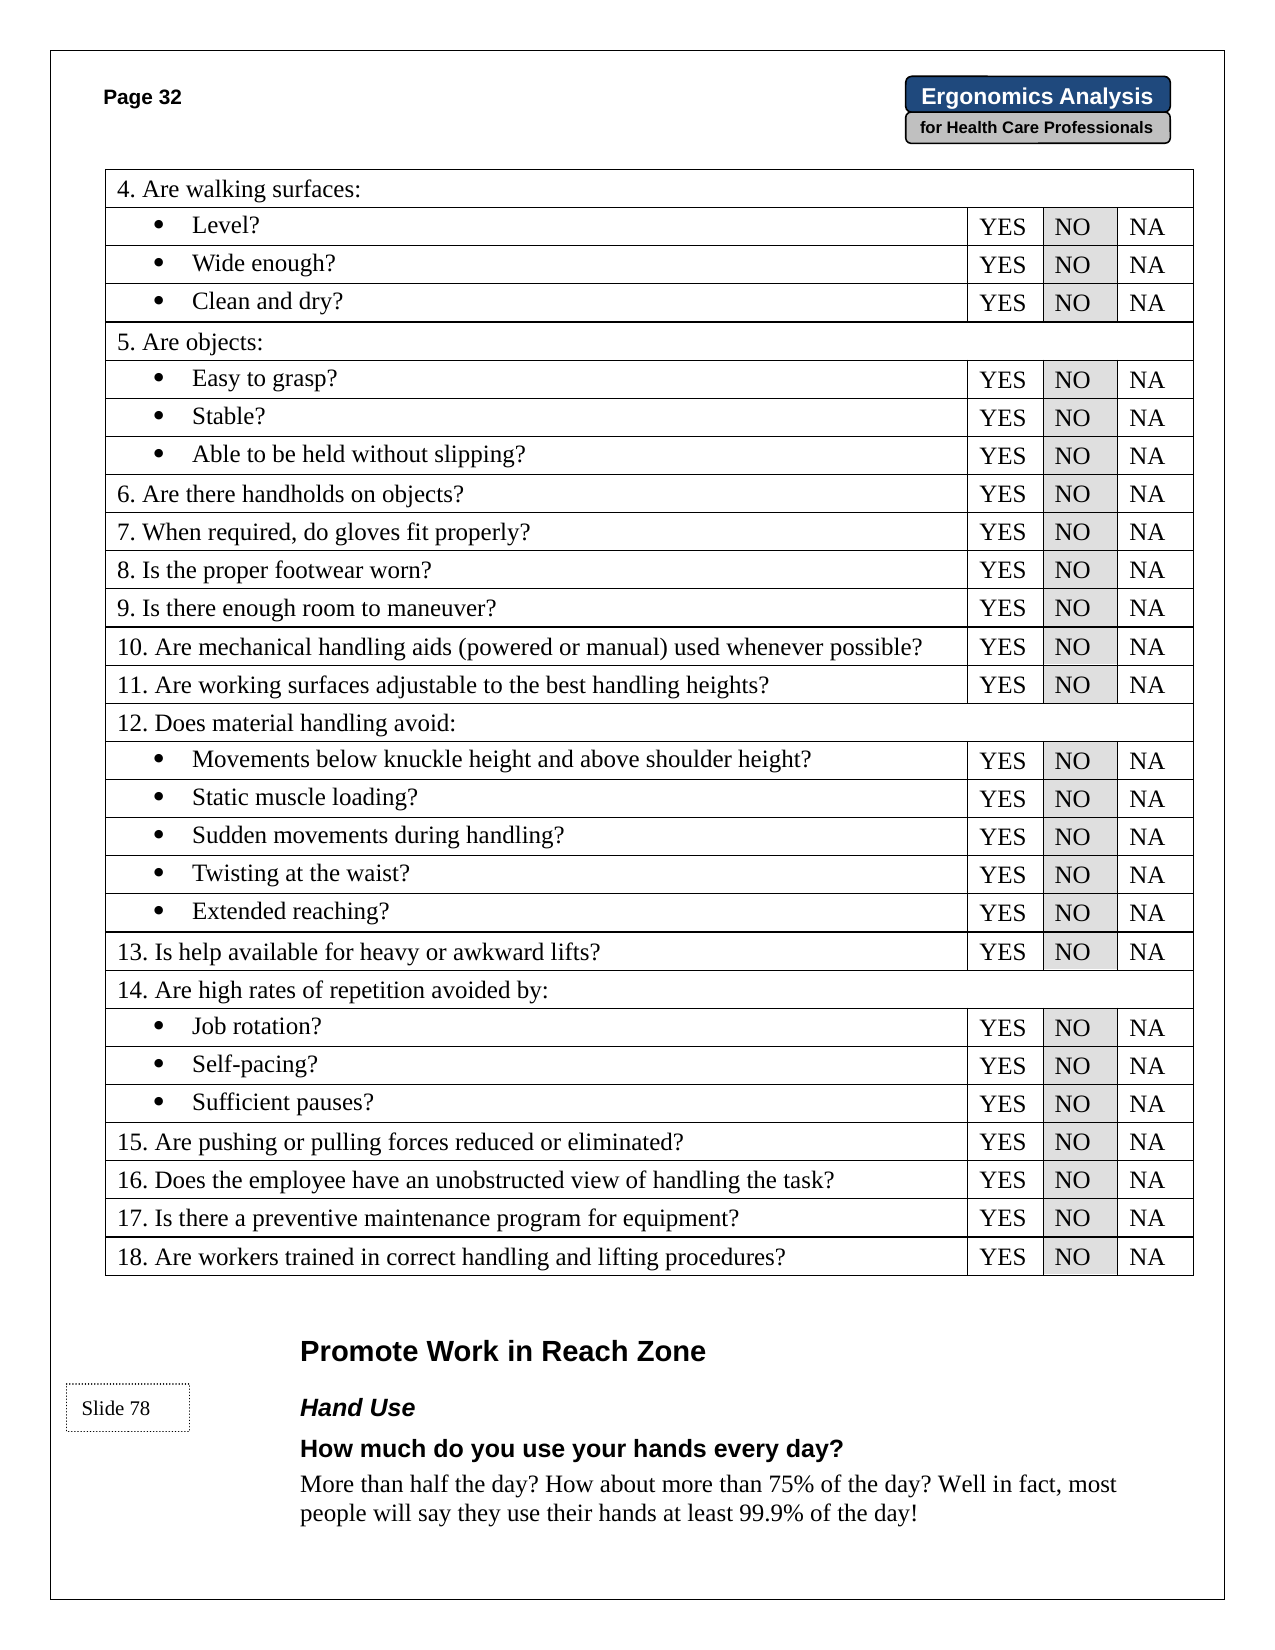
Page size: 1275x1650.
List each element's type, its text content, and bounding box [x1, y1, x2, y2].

table_cell NA [1118, 1238, 1193, 1274]
table_cell NA [1118, 1047, 1193, 1084]
table_cell YES [968, 894, 1043, 931]
table_cell YES [968, 856, 1043, 893]
table_cell YES [968, 437, 1043, 474]
table_cell NO [1044, 742, 1117, 779]
table_cell Easy to grasp? [106, 361, 967, 398]
table_cell NA [1118, 208, 1193, 245]
table_cell Able to be held without slipping? [106, 437, 967, 474]
table_cell 14. Are high rates of repetition avoided by: [106, 971, 1193, 1008]
table_cell YES [968, 1161, 1043, 1198]
table_cell 18. Are workers trained in correct handling and lifting procedures? [106, 1238, 967, 1274]
table_cell NA [1118, 742, 1193, 779]
table_cell YES [968, 1085, 1043, 1122]
table_cell NO [1044, 475, 1117, 512]
table_cell NO [1044, 1123, 1117, 1160]
table_cell YES [968, 742, 1043, 779]
table_cell Clean and dry? [106, 284, 967, 321]
table_cell 12. Does material handling avoid: [106, 704, 1193, 741]
table_cell NO [1044, 361, 1117, 398]
table_cell 17. Is there a preventive maintenance program for equipment? [106, 1199, 967, 1236]
table_cell NO [1044, 437, 1117, 474]
table_cell Movements below knuckle height and above shoulder height? [106, 742, 967, 779]
table_cell Self-pacing? [106, 1047, 967, 1084]
table_cell NO [1044, 933, 1117, 969]
table_cell YES [968, 1123, 1043, 1160]
table_cell NO [1044, 1199, 1117, 1236]
table_cell NO [1044, 628, 1117, 664]
table_cell YES [968, 208, 1043, 245]
table_cell NA [1118, 894, 1193, 931]
table_cell Twisting at the waist? [106, 856, 967, 893]
table_cell 6. Are there handholds on objects? [106, 475, 967, 512]
table_cell NA [1118, 1199, 1193, 1236]
table_cell YES [968, 780, 1043, 817]
table_cell NA [1118, 1009, 1193, 1046]
table_cell YES [968, 399, 1043, 436]
table_cell YES [968, 1199, 1043, 1236]
table_cell NA [1118, 246, 1193, 283]
table_cell NA [1118, 589, 1193, 626]
table_cell YES [968, 246, 1043, 283]
table_cell NA [1118, 475, 1193, 512]
table_cell YES [968, 1238, 1043, 1274]
table_cell NO [1044, 780, 1117, 817]
table_cell NO [1044, 589, 1117, 626]
table_cell NO [1044, 208, 1117, 245]
table_cell NA [1118, 780, 1193, 817]
table_cell NO [1044, 818, 1117, 855]
table_cell 4. Are walking surfaces: [106, 170, 1193, 207]
table_cell Wide enough? [106, 246, 967, 283]
table_cell YES [968, 551, 1043, 588]
table_cell NO [1044, 1009, 1117, 1046]
table_cell Sufficient pauses? [106, 1085, 967, 1122]
table_cell NA [1118, 551, 1193, 588]
table_cell NA [1118, 666, 1193, 703]
table_cell NO [1044, 284, 1117, 321]
table_cell NA [1118, 1161, 1193, 1198]
table_cell YES [968, 1009, 1043, 1046]
table_cell NO [1044, 1047, 1117, 1084]
table_cell 5. Are objects: [106, 323, 1193, 359]
table_cell NA [1118, 284, 1193, 321]
table_cell 7. When required, do gloves fit properly? [106, 513, 967, 550]
table_cell YES [968, 818, 1043, 855]
table_cell 8. Is the proper footwear worn? [106, 551, 967, 588]
table_cell NA [1118, 628, 1193, 664]
table_cell NA [1118, 1123, 1193, 1160]
table_cell Extended reaching? [106, 894, 967, 931]
table_cell 10. Are mechanical handling aids (powered or manual) used whenever possible? [106, 628, 967, 664]
table_cell NA [1118, 513, 1193, 550]
table_cell 15. Are pushing or pulling forces reduced or eliminated? [106, 1123, 967, 1160]
subtitle Promote Work in Reach Zone [300, 1334, 1125, 1368]
table_cell NA [1118, 856, 1193, 893]
table_cell YES [968, 475, 1043, 512]
table_cell YES [968, 666, 1043, 703]
table_cell NA [1118, 437, 1193, 474]
text More than half the day? How about more than 75% of the day? Well in fact, most people will say they use their hands at least 99.9% of the day! [300, 1469, 1125, 1526]
table_cell 9. Is there enough room to maneuver? [106, 589, 967, 626]
table_cell 11. Are working surfaces adjustable to the best handling heights? [106, 666, 967, 703]
table_cell YES [968, 1047, 1043, 1084]
table_cell YES [968, 284, 1043, 321]
table_cell NO [1044, 666, 1117, 703]
table_cell NA [1118, 818, 1193, 855]
table_cell NA [1118, 361, 1193, 398]
table_cell NO [1044, 856, 1117, 893]
table_cell YES [968, 513, 1043, 550]
table_cell Static muscle loading? [106, 780, 967, 817]
table_cell Sudden movements during handling? [106, 818, 967, 855]
table_cell NA [1118, 933, 1193, 969]
table_cell Job rotation? [106, 1009, 967, 1046]
table_cell YES [968, 628, 1043, 664]
table_cell YES [968, 361, 1043, 398]
table_cell NA [1118, 1085, 1193, 1122]
table_cell YES [968, 589, 1043, 626]
table_cell YES [968, 933, 1043, 969]
table_cell NO [1044, 1161, 1117, 1198]
table_cell NO [1044, 513, 1117, 550]
subtitle How much do you use your hands every day? [300, 1434, 1125, 1463]
table_cell Level? [106, 208, 967, 245]
table_cell 16. Does the employee have an unobstructed view of handling the task? [106, 1161, 967, 1198]
table_cell 13. Is help available for heavy or awkward lifts? [106, 933, 967, 969]
table_cell NO [1044, 1238, 1117, 1274]
table_cell NO [1044, 551, 1117, 588]
subtitle Hand Use [300, 1393, 1125, 1421]
table_cell NO [1044, 1085, 1117, 1122]
table_cell NA [1118, 399, 1193, 436]
table_cell NO [1044, 399, 1117, 436]
table_cell Stable? [106, 399, 967, 436]
table_cell NO [1044, 894, 1117, 931]
table_cell NO [1044, 246, 1117, 283]
